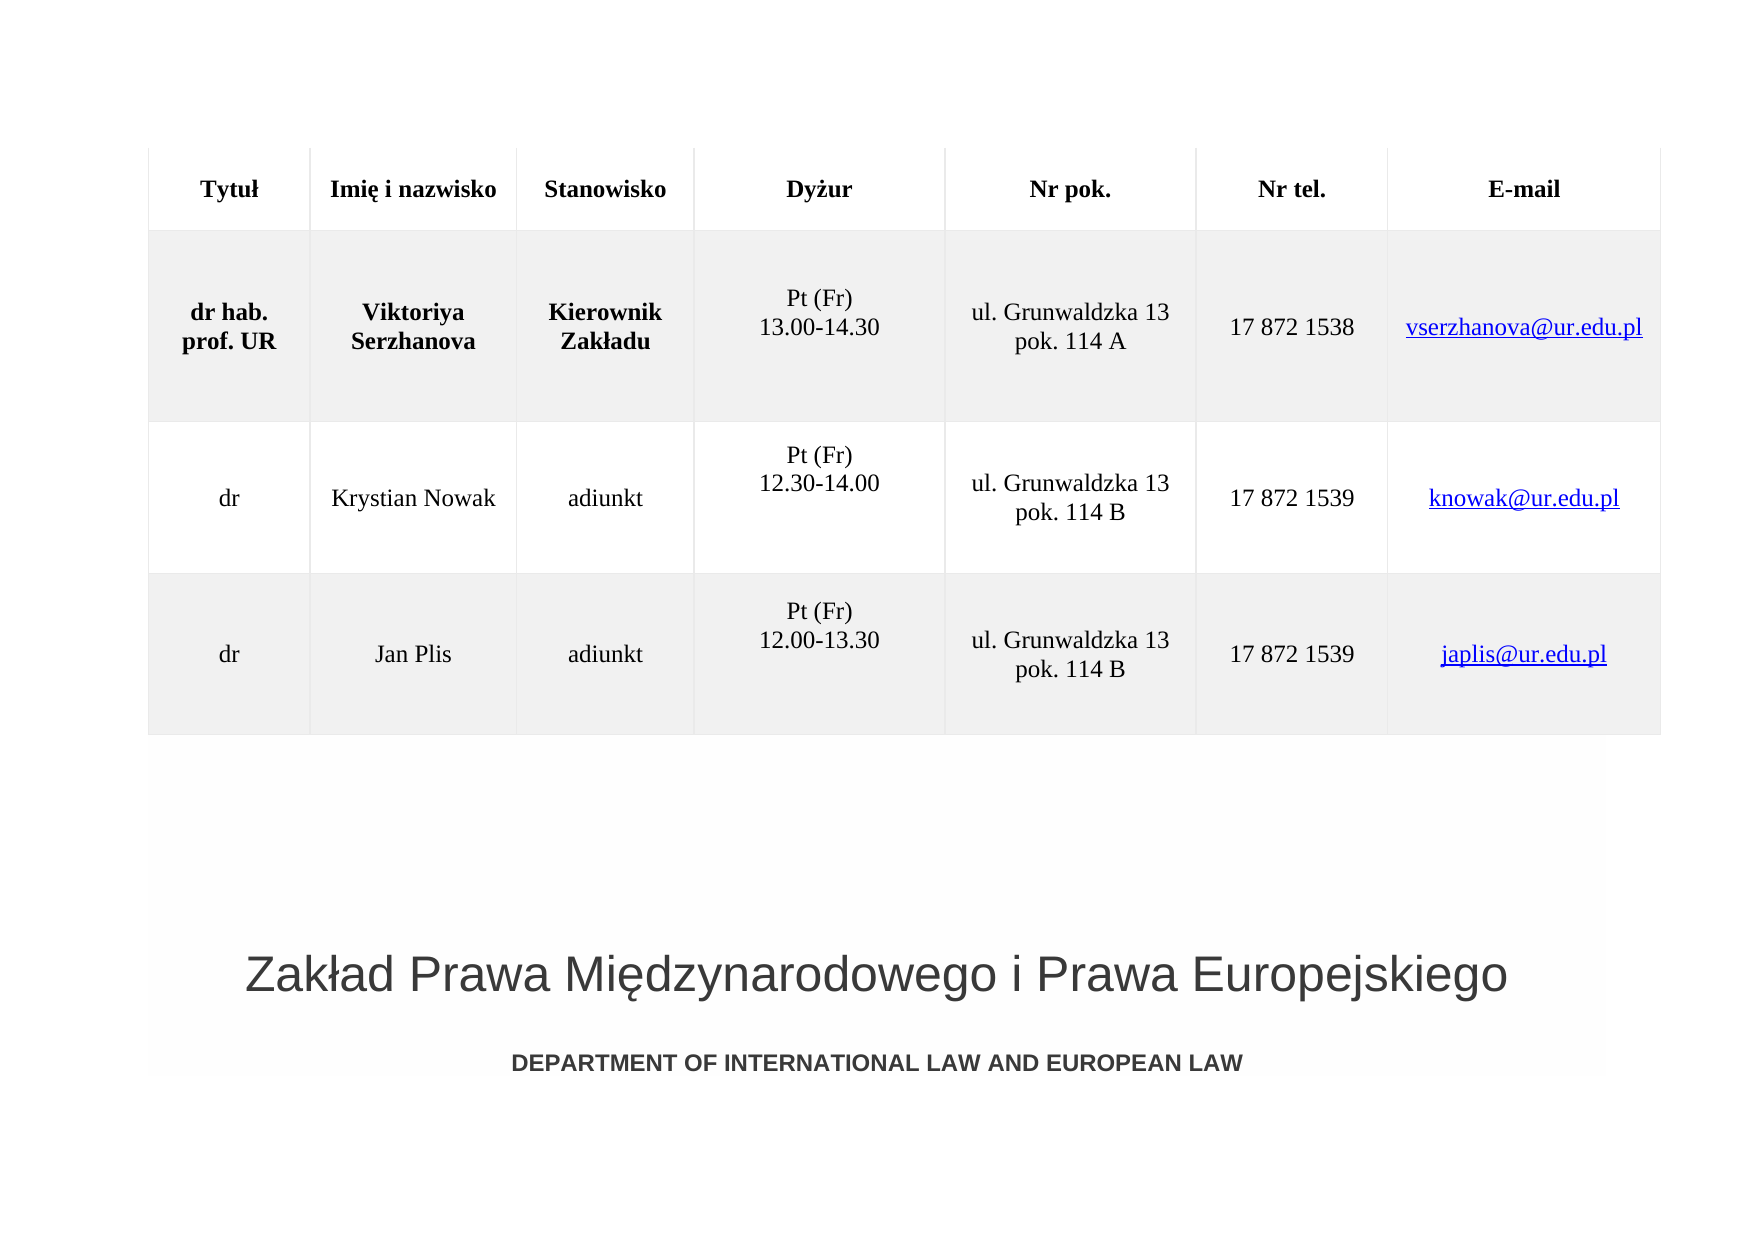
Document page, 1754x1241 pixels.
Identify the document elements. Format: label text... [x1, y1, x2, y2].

table_cell Pt (Fr) 12.00-13.30 [695, 574, 944, 734]
text Zakład Prawa Międzynarodowego i Prawa Europejskiego [148, 944, 1606, 1002]
table_header E-mail [1388, 148, 1660, 230]
table_cell ul. Grunwaldzka 13 pok. 114 A [946, 231, 1195, 421]
table_cell adiunkt [517, 422, 693, 572]
table_cell Viktoriya Serzhanova [311, 231, 516, 421]
table_cell knowak@ur.edu.pl [1388, 422, 1660, 572]
table_cell Krystian Nowak [311, 422, 516, 572]
table_header Stanowisko [517, 148, 693, 230]
table_cell 17 872 1538 [1197, 231, 1387, 421]
table_header Tytuł [149, 148, 309, 230]
table_cell Jan Plis [311, 574, 516, 734]
table_cell ul. Grunwaldzka 13 pok. 114 B [946, 422, 1195, 572]
table_header Nr tel. [1197, 148, 1387, 230]
table_header Dyżur [695, 148, 944, 230]
table_cell Pt (Fr) 13.00-14.30 [695, 231, 944, 421]
table_header Imię i nazwisko [311, 148, 516, 230]
table_cell dr [149, 574, 309, 734]
table_cell 17 872 1539 [1197, 422, 1387, 572]
table_cell japlis@ur.edu.pl [1388, 574, 1660, 734]
table_cell vserzhanova@ur.edu.pl [1388, 231, 1660, 421]
table_cell Kierownik Zakładu [517, 231, 693, 421]
text DEPARTMENT OF INTERNATIONAL LAW AND EUROPEAN LAW [148, 1048, 1606, 1076]
table_cell ul. Grunwaldzka 13 pok. 114 B [946, 574, 1195, 734]
table_header Nr pok. [946, 148, 1195, 230]
table_cell Pt (Fr) 12.30-14.00 [695, 422, 944, 572]
table_cell adiunkt [517, 574, 693, 734]
table_cell dr hab. prof. UR [149, 231, 309, 421]
table_cell 17 872 1539 [1197, 574, 1387, 734]
table_cell dr [149, 422, 309, 572]
